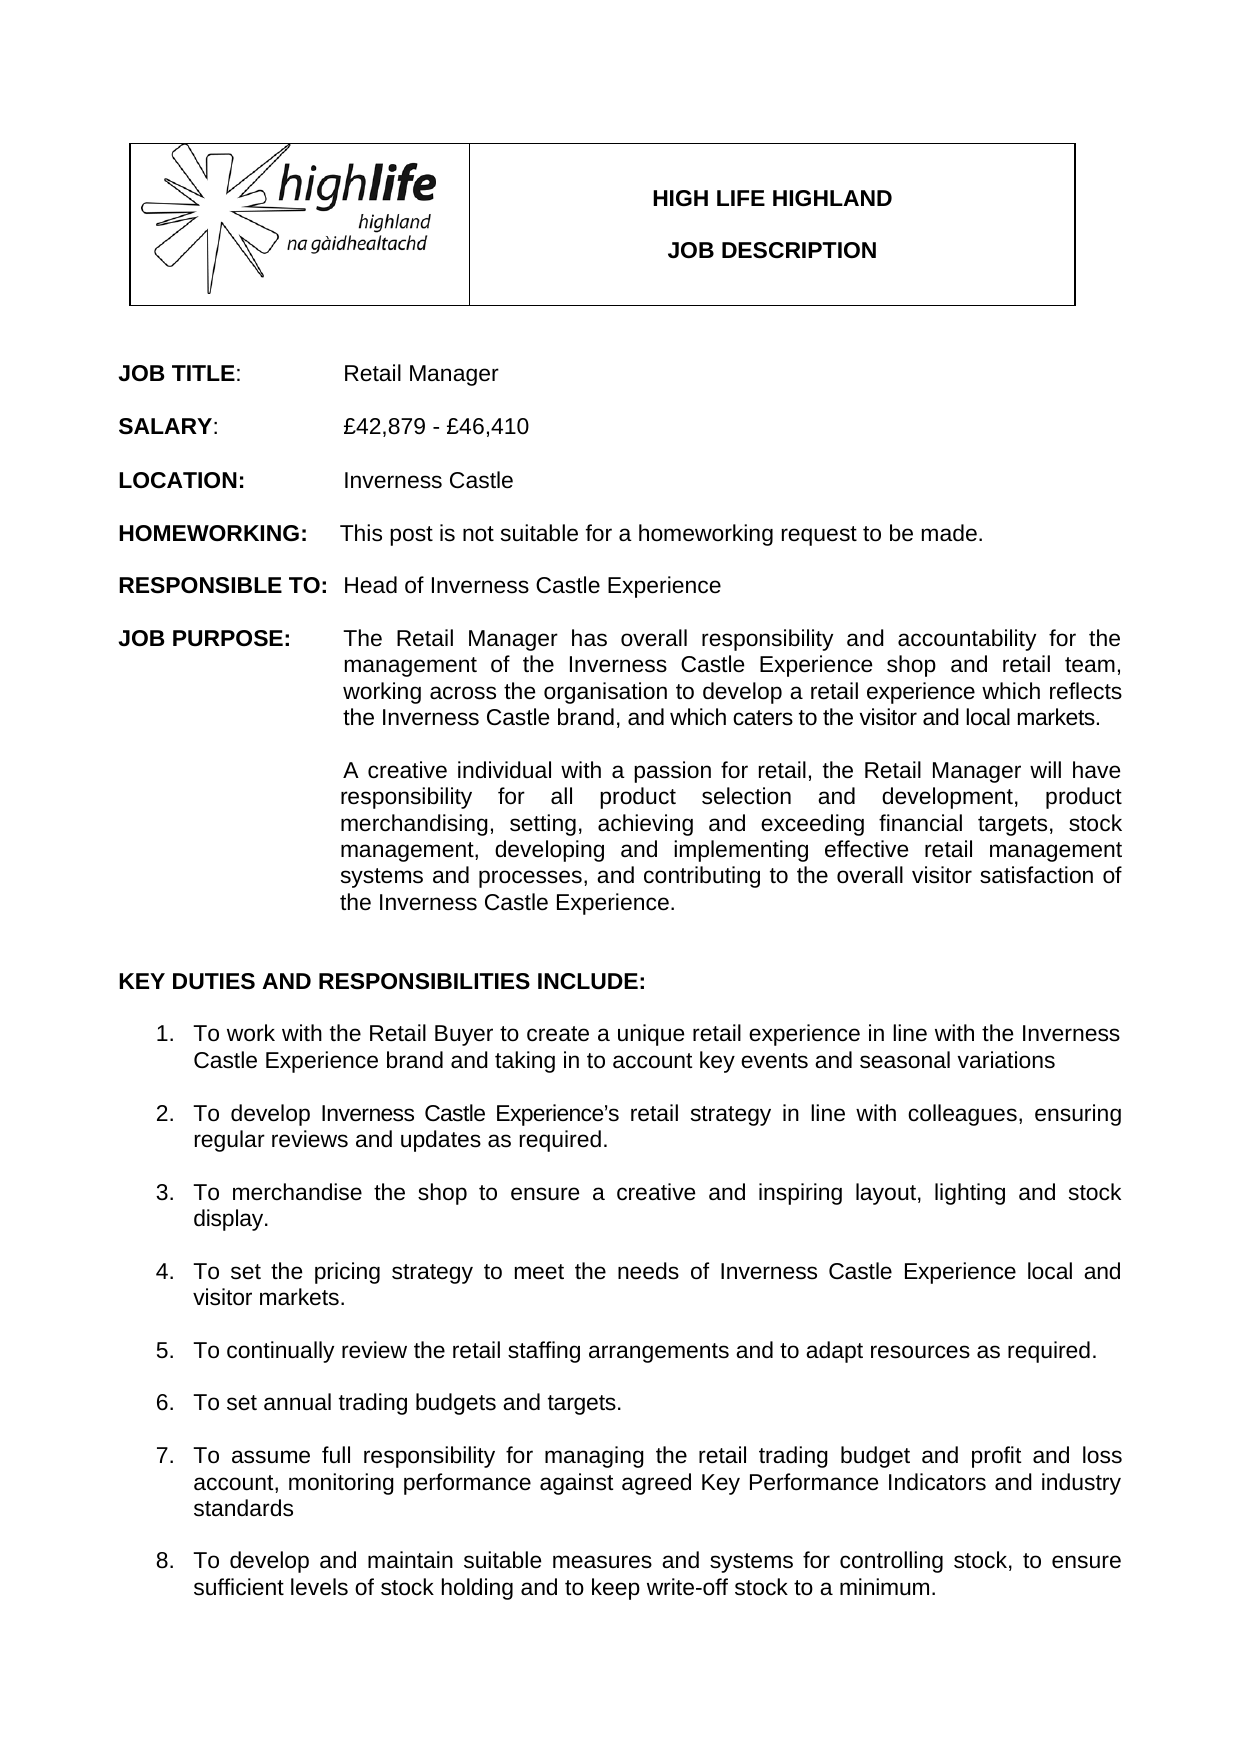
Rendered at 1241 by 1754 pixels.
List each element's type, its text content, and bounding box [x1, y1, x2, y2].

list To merchandise the shop to ensure a creative and inspiring layout, lighting and stock display. [156, 1178, 1122, 1231]
text RESPONSIBLE TO: Head of Inverness Castle Experience [118, 572, 1122, 599]
text HOMEWORKING: This post is not suitable for a homeworking request to be made. [118, 520, 1122, 546]
list To develop and maintain suitable measures and systems for controlling stock, to ensure sufficient levels of stock holding and to keep write-off stock to a minimum. [156, 1547, 1122, 1600]
list To develop Inverness Castle Experience’s retail strategy in line with colleagues, ensuring regular reviews and updates as required. [156, 1099, 1122, 1152]
text JOB PURPOSE: The Retail Manager has overall responsibility and accountability for the management of the Inverness Castle Experience shop and retail team, working across the organisation to develop a retail experience which reflects the Inverness Castle brand, and which caters to the visitor and local markets. [118, 625, 1122, 731]
list KEY DUTIES AND RESPONSIBILITIES INCLUDE: [118, 968, 1122, 994]
list To set the pricing strategy to meet the needs of Inverness Castle Experience local and visitor markets. [156, 1258, 1122, 1310]
list To set annual trading budgets and targets. [156, 1389, 1122, 1416]
table_header [131, 144, 469, 304]
list To work with the Retail Buyer to create a unique retail experience in line with the Inverness Castle Experience brand and taking in to account key events and seasonal variations [156, 1020, 1122, 1073]
text JOB TITLE: Retail Manager [118, 360, 1122, 386]
text LOCATION: Inverness Castle [118, 467, 1122, 493]
picture [141, 144, 436, 294]
text SALARY: £42,879 - £46,410 [118, 413, 1122, 439]
table_header HIGH LIFE HIGHLAND JOB DESCRIPTION [470, 144, 1074, 304]
list To assume full responsibility for managing the retail trading budget and profit and loss account, monitoring performance against agreed Key Performance Indicators and industry standards [156, 1442, 1122, 1521]
list To continually review the retail staffing arrangements and to adapt resources as required. [156, 1337, 1122, 1363]
text A creative individual with a passion for retail, the Retail Manager will have responsibility for all product selection and development, product merchandising, setting, achieving and exceeding financial targets, stock management, developing and implementing effective retail management systems and processes, and contributing to the overall visitor satisfaction of the Inverness Castle Experience. [340, 757, 1122, 915]
